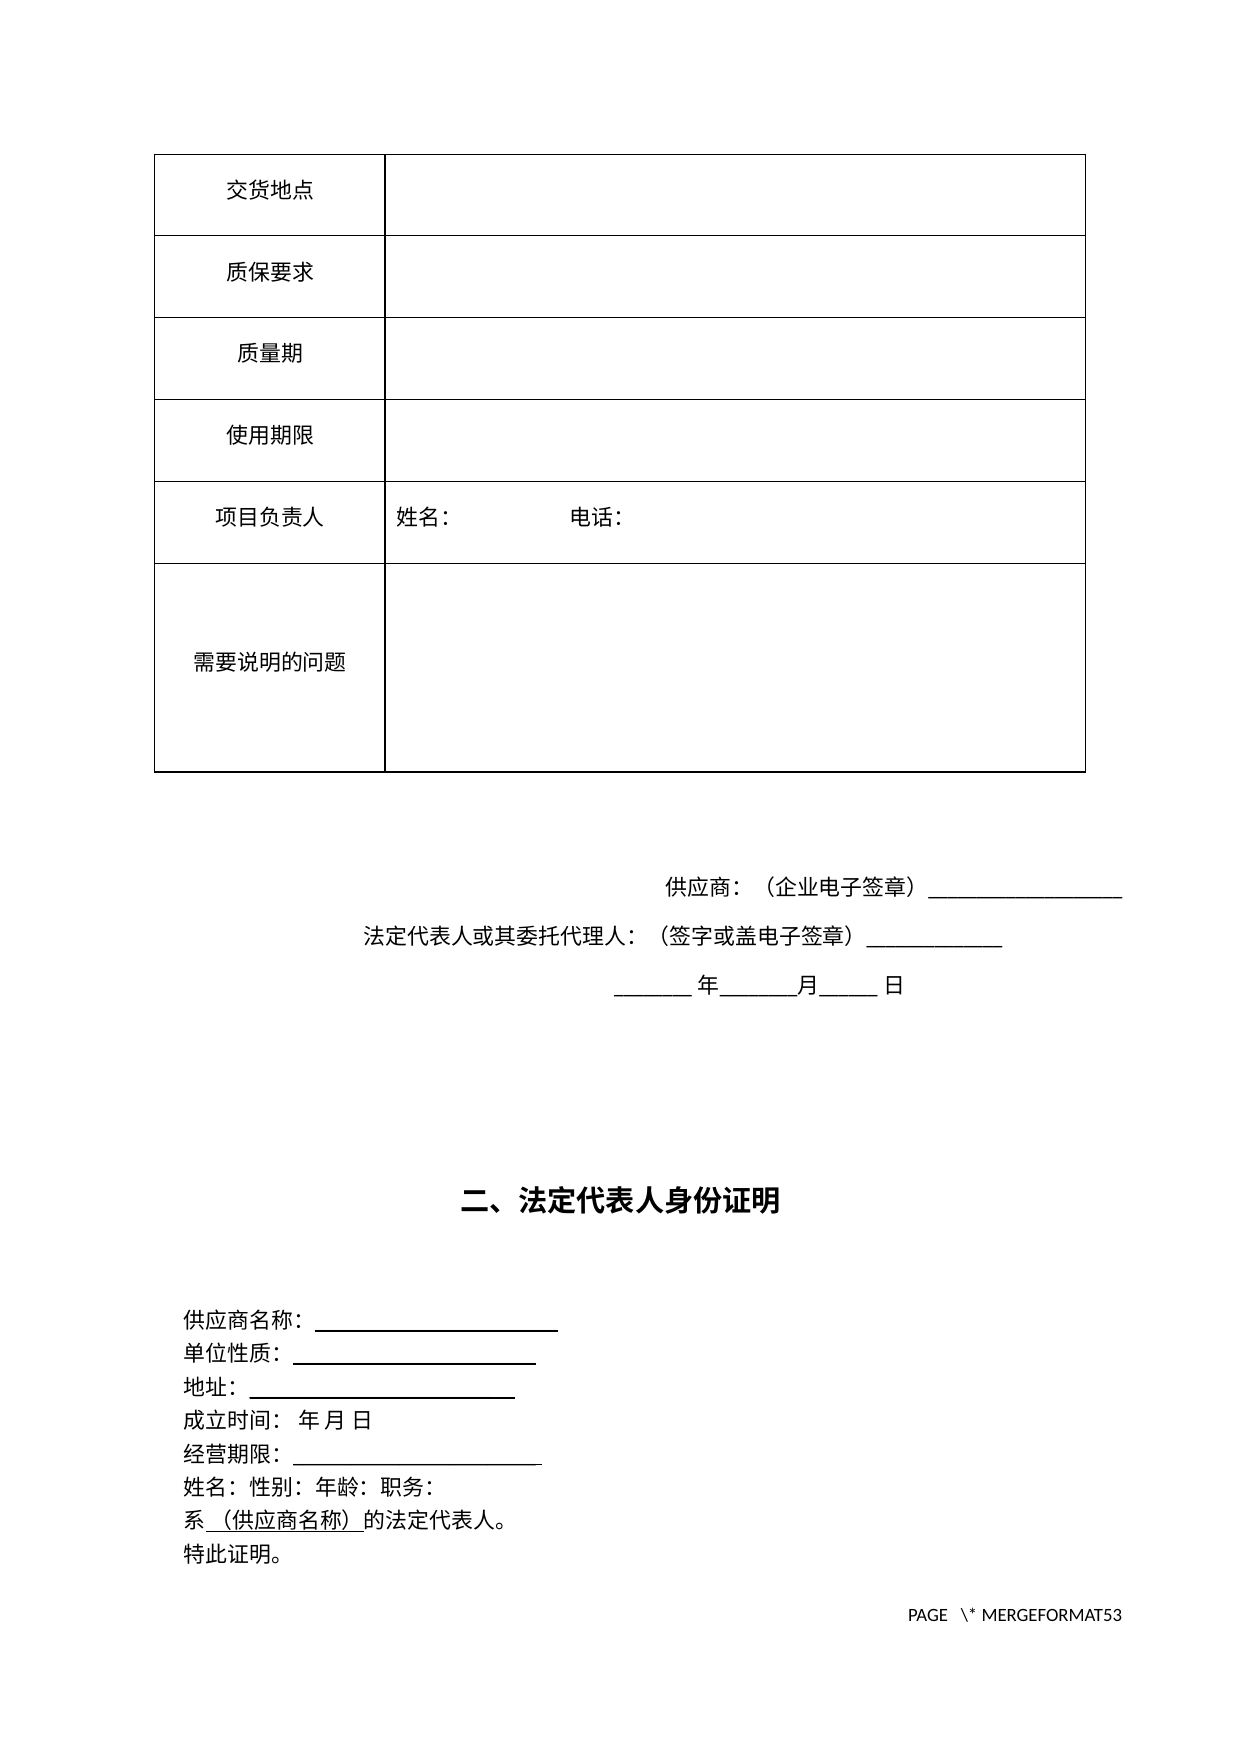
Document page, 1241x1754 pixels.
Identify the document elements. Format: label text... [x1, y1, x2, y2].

table_cell [386, 400, 1085, 481]
table_cell 项目负责人 [155, 482, 384, 562]
text 成立时间： 年 月 日 [118, 1402, 1122, 1436]
text 供应商名称：_________________________ [118, 1302, 1122, 1335]
text 法定代表人或其委托代理人：（签字或盖电子签章）______________ [118, 918, 1122, 952]
text 单位性质：_________________________ [118, 1335, 1122, 1369]
table_cell [386, 564, 1085, 771]
text 系 （供应商名称）的法定代表人。 [118, 1503, 1122, 1536]
text 姓名：性别：年龄：职务： [118, 1469, 1122, 1503]
table_cell 质保要求 [155, 236, 384, 317]
table_cell 使用期限 [155, 400, 384, 481]
table_cell [386, 155, 1085, 235]
table_cell 姓名： 电话： [386, 482, 1085, 562]
table_cell [386, 236, 1085, 317]
text 经营期限：_________________________ [118, 1436, 1122, 1469]
text ________ 年________月______ 日 [118, 968, 1122, 1001]
text 地址：_________________________ [118, 1369, 1122, 1402]
subtitle 二、法定代表人身份证明 [118, 1166, 1122, 1232]
text 特此证明。 [118, 1536, 1122, 1569]
table_cell 质量期 [155, 318, 384, 399]
table_cell 交货地点 [155, 155, 384, 235]
table_cell [386, 318, 1085, 399]
table_cell 需要说明的问题 [155, 564, 384, 771]
text 供应商：（企业电子签章）____________________ [118, 869, 1122, 903]
